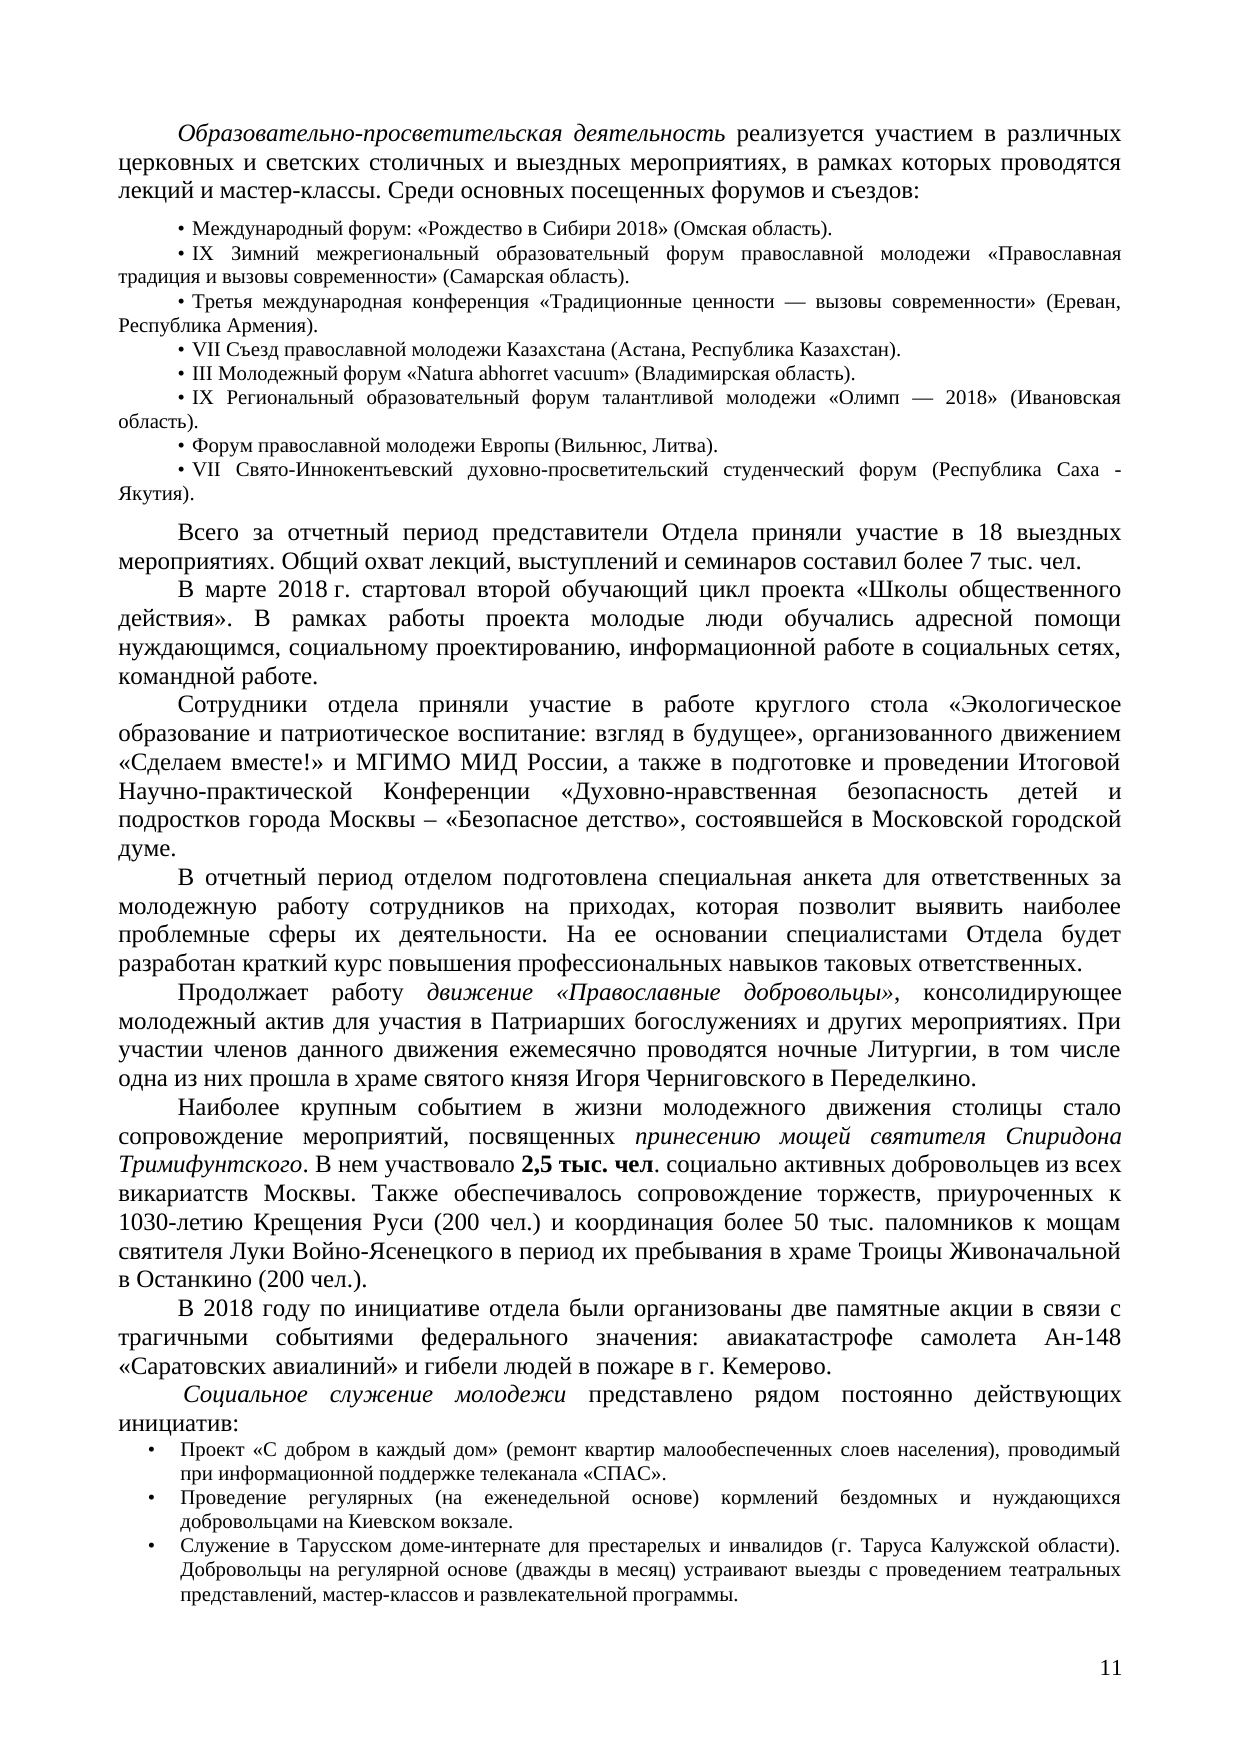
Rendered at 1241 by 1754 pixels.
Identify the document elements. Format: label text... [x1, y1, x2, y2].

list Международный форум: «Рождество в Сибири 2018» (Омская область). [118, 216, 1122, 240]
list III Молодежный форум «Natura abhorret vacuum» (Владимирская область). [118, 361, 1122, 385]
list Служение в Тарусском доме-интернате для престарелых и инвалидов (г. Таруса Калужской области). Добровольцы на регулярной основе (дважды в месяц) устраивают выезды с проведением театральных представлений, мастер-классов и развлекательной программы. [148, 1533, 1122, 1606]
text В марте 2018 г. стартовал второй обучающий цикл проекта «Школы общественного действия». В рамках работы проекта молодые люди обучались адресной помощи нуждающимся, социальному проектированию, информационной работе в социальных сетях, командной работе. [118, 574, 1122, 689]
list Проект «С добром в каждый дом» (ремонт квартир малообеспеченных слоев населения), проводимый при информационной поддержке телеканала «СПАС». [148, 1437, 1122, 1485]
text Образовательно-просветительская деятельность реализуется участием в различных церковных и светских столичных и выездных мероприятиях, в рамках которых проводятся лекций и мастер-классы. Среди основных посещенных форумов и съездов: [118, 118, 1122, 204]
list IX Зимний межрегиональный образовательный форум православной молодежи «Православная традиция и вызовы современности» (Самарская область). [118, 240, 1122, 288]
text Продолжает работу движение «Православные добровольцы», консолидирующее молодежный актив для участия в Патриарших богослужениях и других мероприятиях. При участии членов данного движения ежемесячно проводятся ночные Литургии, в том числе одна из них прошла в храме святого князя Игоря Черниговского в Переделкино. [118, 977, 1122, 1092]
list Форум православной молодежи Европы (Вильнюс, Литва). [118, 433, 1122, 457]
text В отчетный период отделом подготовлена специальная анкета для ответственных за молодежную работу сотрудников на приходах, которая позволит выявить наиболее проблемные сферы их деятельности. На ее основании специалистами Отдела будет разработан краткий курс повышения профессиональных навыков таковых ответственных. [118, 862, 1122, 977]
text Наиболее крупным событием в жизни молодежного движения столицы стало сопровождение мероприятий, посвященных принесению мощей святителя Спиридона Тримифунтского. В нем участвовало 2,5 тыс. чел. социально активных добровольцев из всех викариатств Москвы. Также обеспечивалось сопровождение торжеств, приуроченных к 1030-летию Крещения Руси (200 чел.) и координация более 50 тыс. паломников к мощам святителя Луки Войно-Ясенецкого в период их пребывания в храме Троицы Живоначальной в Останкино (200 чел.). [118, 1092, 1122, 1293]
text Всего за отчетный период представители Отдела приняли участие в 18 выездных мероприятиях. Общий охват лекций, выступлений и семинаров составил более 7 тыс. чел. [118, 517, 1122, 574]
list Проведение регулярных (на еженедельной основе) кормлений бездомных и нуждающихся добровольцами на Киевском вокзале. [148, 1485, 1122, 1533]
text Социальное служение молодежи представлено рядом постоянно действующих инициатив: [118, 1379, 1122, 1437]
text Сотрудники отдела приняли участие в работе круглого стола «Экологическое образование и патриотическое воспитание: взгляд в будущее», организованного движением «Сделаем вместе!» и МГИМО МИД России, а также в подготовке и проведении Итоговой Научно-практической Конференции «Духовно-нравственная безопасность детей и подростков города Москвы – «Безопасное детство», состоявшейся в Московской городской думе. [118, 689, 1122, 862]
text В 2018 году по инициативе отдела были организованы две памятные акции в связи с трагичными событиями федерального значения: авиакатастрофе самолета Ан-148 «Саратовских авиалиний» и гибели людей в пожаре в г. Кемерово. [118, 1293, 1122, 1379]
list VII Съезд православной молодежи Казахстана (Астана, Республика Казахстан). [118, 337, 1122, 361]
list Третья международная конференция «Традиционные ценности — вызовы современности» (Ереван, Республика Армения). [118, 288, 1122, 337]
list IX Региональный образовательный форум талантливой молодежи «Олимп — 2018» (Ивановская область). [118, 385, 1122, 433]
list VII Свято-Иннокентьевский духовно-просветительский студенческий форум (Республика Саха - Якутия). [118, 457, 1122, 505]
